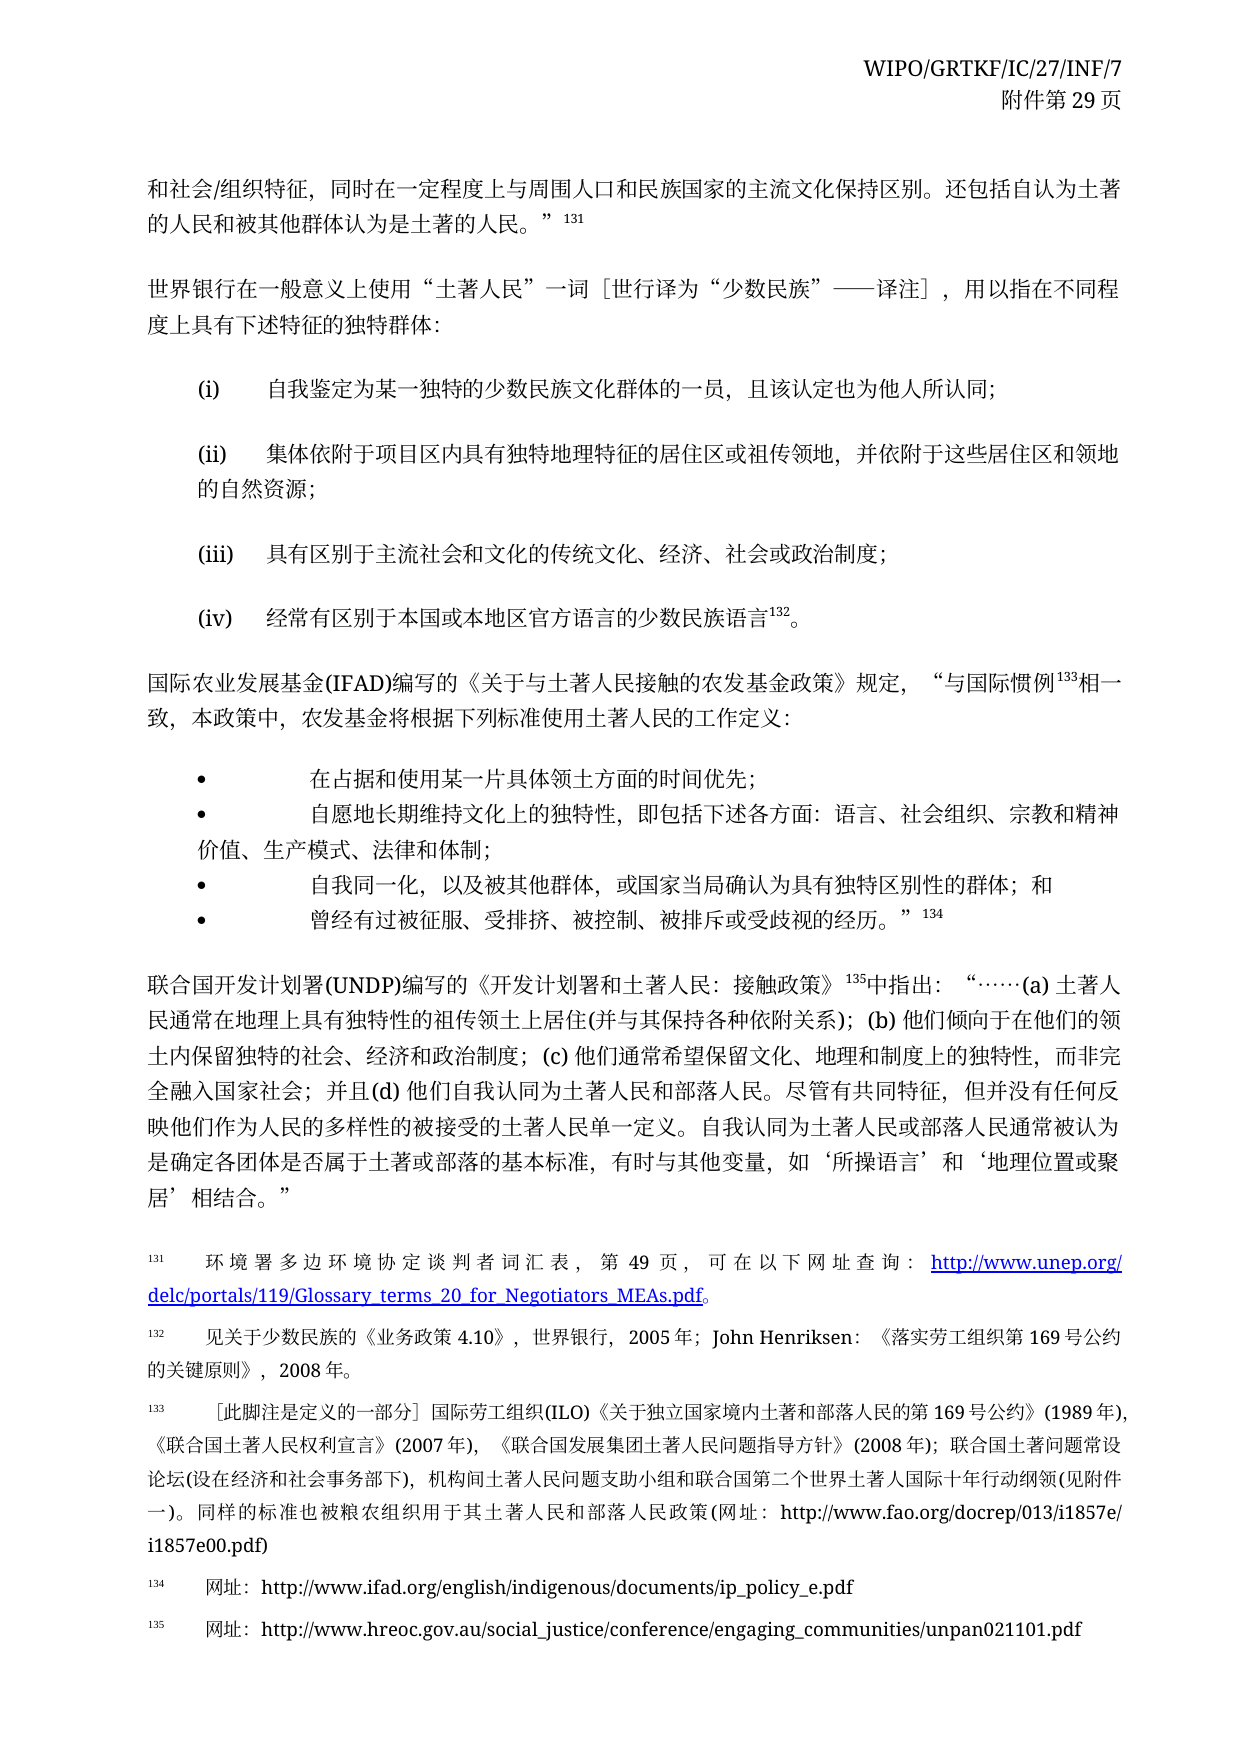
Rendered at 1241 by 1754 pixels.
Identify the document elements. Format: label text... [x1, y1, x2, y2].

text (iii) 具有区别于主流社会和文化的传统文化、经济、社会或政治制度； [198, 533, 1122, 568]
list 自愿地长期维持文化上的独特性，即包括下述各方面：语言、社会组织、宗教和精神价值、生产模式、法律和体制； [198, 793, 1122, 864]
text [148, 168, 1122, 239]
list 自我同一化，以及被其他群体，或国家当局确认为具有独特区别性的群体；和 [198, 864, 1122, 900]
text (ii) 集体依附于项目区内具有独特地理特征的居住区或祖传领地，并依附于这些居住区和领地的自然资源； [198, 433, 1122, 504]
text (iv) 经常有区别于本国或本地区官方语言的少数民族语言。 [198, 598, 1122, 633]
text 联合国开发计划署(UNDP)编写的《开发计划署和土著人民：接触政策》中指出：“……(a) 土著人民通常在地理上具有独特性的祖传领土上居住(并与其保持各种依附关系)；(b) 他们倾向于在他们的领土内保留独特的社会、经济和政治制度；(c) 他们通常希望保留文化、地理和制度上的独特性，而非完全融入国家社会；并且(d) 他们自我认同为土著人民和部落人民。尽管有共同特征，但并没有任何反映他们作为人民的多样性的被接受的土著人民单一定义。自我认同为土著人民或部落人民通常被认为是确定各团体是否属于土著或部落的基本标准，有时与其他变量，如‘所操语言’和‘地理位置或聚居’相结合。” [148, 964, 1122, 1212]
list 曾经有过被征服、受排挤、被控制、被排斥或受歧视的经历。” [198, 900, 1122, 935]
list 在占据和使用某一片具体领土方面的时间优先； [198, 758, 1122, 793]
text 世界银行在一般意义上使用“土著人民”一词［世行译为“少数民族”——译注］，用以指在不同程度上具有下述特征的独特群体： [148, 268, 1122, 339]
text 国际农业发展基金(IFAD)编写的《关于与土著人民接触的农发基金政策》规定，“与国际惯例相一致，本政策中，农发基金将根据下列标准使用土著人民的工作定义： [148, 662, 1122, 733]
text (i) 自我鉴定为某一独特的少数民族文化群体的一员，且该认定也为他人所认同； [198, 368, 1122, 404]
